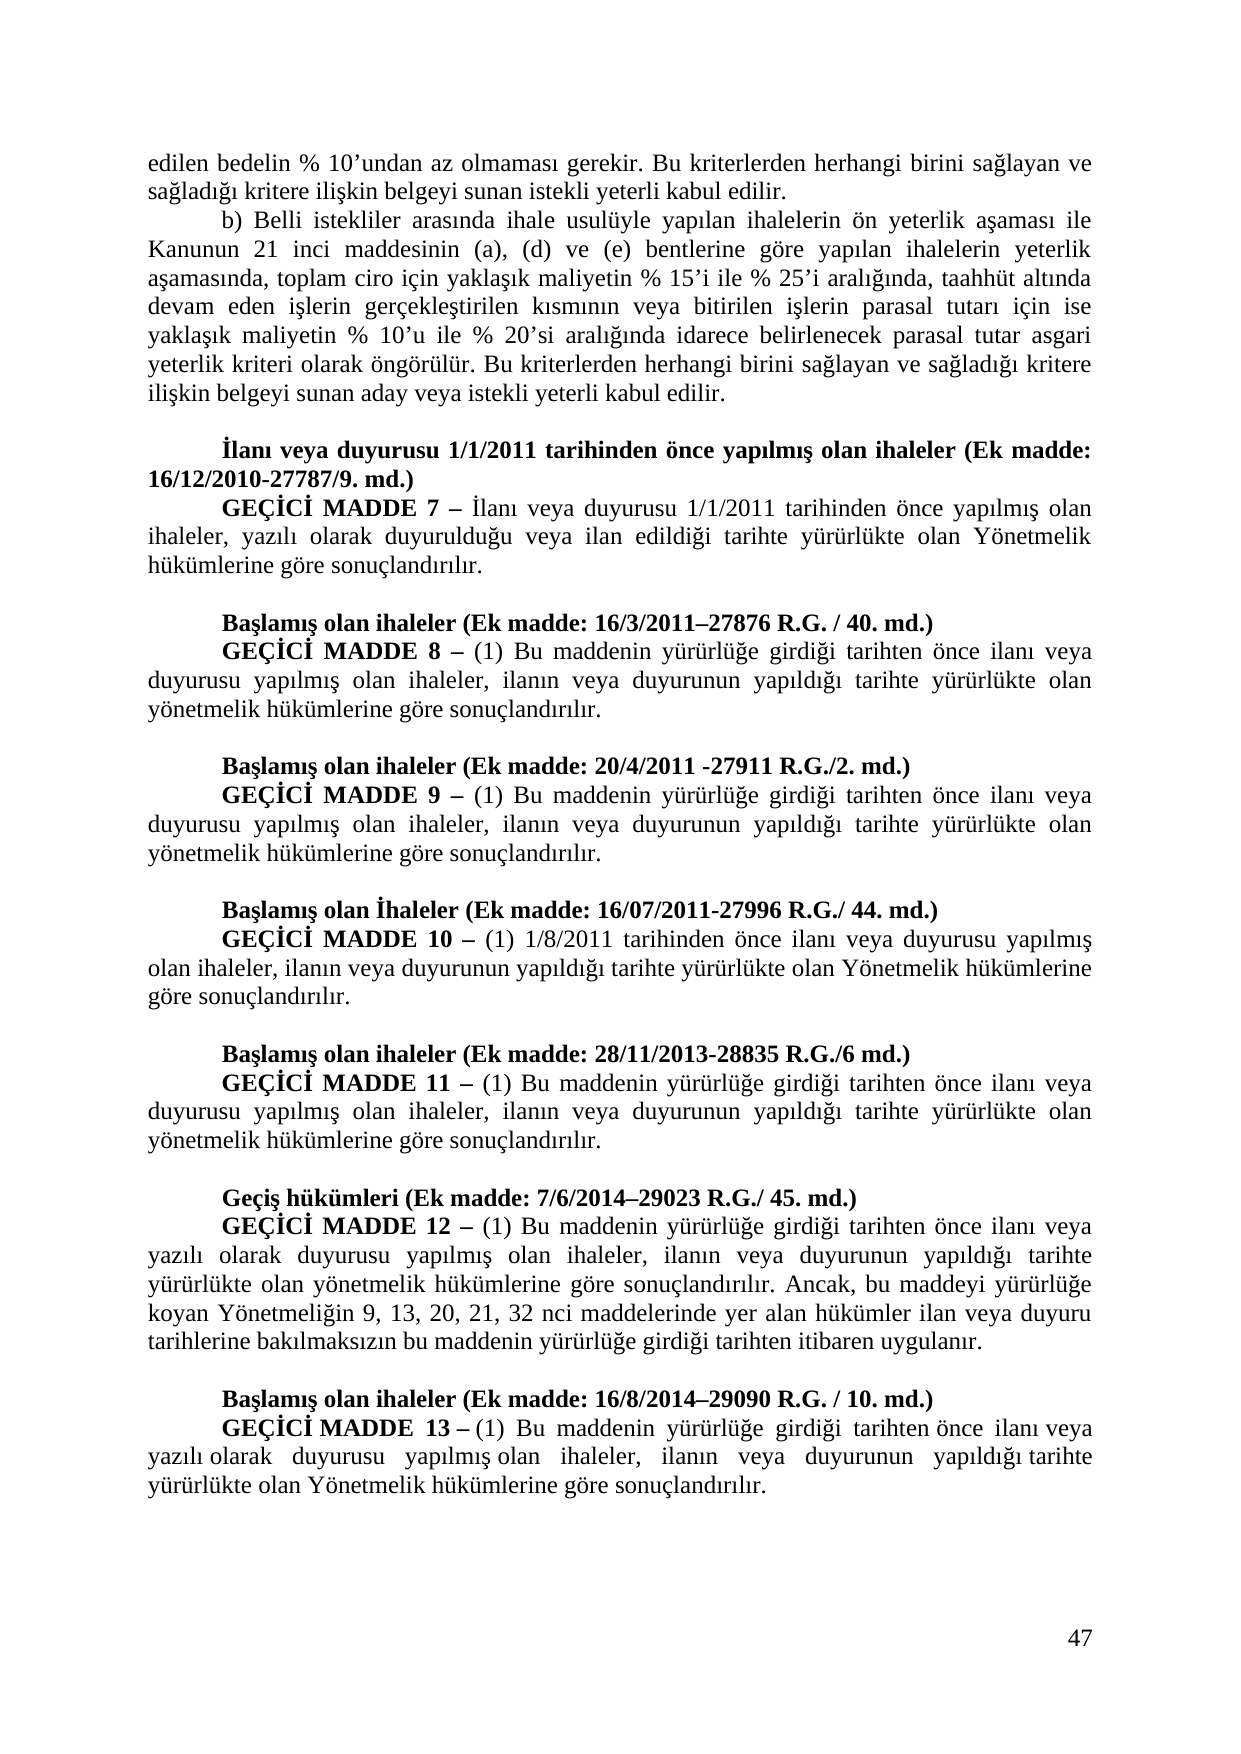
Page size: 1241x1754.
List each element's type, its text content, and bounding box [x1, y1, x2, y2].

text GEÇİCİ MADDE 10 – (1) 1/8/2011 tarihinden önce ilanı veya duyurusu yapılmış olan ihaleler, ilanın veya duyurunun yapıldığı tarihte yürürlükte olan Yönetmelik hükümlerine göre sonuçlandırılır. [148, 924, 1092, 1010]
subtitle Başlamış olan ihaleler (Ek madde: 28/11/2013-28835 R.G./6 md.) [148, 1039, 1092, 1068]
text GEÇİCİ MADDE 9 – (1) Bu maddenin yürürlüğe girdiği tarihten önce ilanı veya duyurusu yapılmış olan ihaleler, ilanın veya duyurunun yapıldığı tarihte yürürlükte olan yönetmelik hükümlerine göre sonuçlandırılır. [148, 780, 1092, 866]
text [148, 148, 1092, 205]
subtitle Başlamış olan ihaleler (Ek madde: 20/4/2011 -27911 R.G./2. md.) [148, 751, 1092, 780]
subtitle Geçiş hükümleri (Ek madde: 7/6/2014–29023 R.G./ 45. md.) [148, 1183, 1092, 1211]
text GEÇİCİ MADDE 11 – (1) Bu maddenin yürürlüğe girdiği tarihten önce ilanı veya duyurusu yapılmış olan ihaleler, ilanın veya duyurunun yapıldığı tarihte yürürlükte olan yönetmelik hükümlerine göre sonuçlandırılır. [148, 1068, 1092, 1154]
subtitle Başlamış olan İhaleler (Ek madde: 16/07/2011-27996 R.G./ 44. md.) [148, 895, 1092, 924]
text GEÇİCİ MADDE 13 – (1) Bu maddenin yürürlüğe girdiği tarihten önce ilanı veya yazılı olarak duyurusu yapılmış olan ihaleler, ilanın veya duyurunun yapıldığı tarihte yürürlükte olan Yönetmelik hükümlerine göre sonuçlandırılır. [148, 1413, 1092, 1499]
subtitle Başlamış olan ihaleler (Ek madde: 16/8/2014–29090 R.G. / 10. md.) [148, 1384, 1092, 1413]
subtitle Başlamış olan ihaleler (Ek madde: 16/3/2011–27876 R.G. / 40. md.) [148, 608, 1092, 636]
text GEÇİCİ MADDE 7 – İlanı veya duyurusu 1/1/2011 tarihinden önce yapılmış olan ihaleler, yazılı olarak duyurulduğu veya ilan edildiği tarihte yürürlükte olan Yönetmelik hükümlerine göre sonuçlandırılır. [148, 493, 1092, 579]
text GEÇİCİ MADDE 12 – (1) Bu maddenin yürürlüğe girdiği tarihten önce ilanı veya yazılı olarak duyurusu yapılmış olan ihaleler, ilanın veya duyurunun yapıldığı tarihte yürürlükte olan yönetmelik hükümlerine göre sonuçlandırılır. Ancak, bu maddeyi yürürlüğe koyan Yönetmeliğin 9, 13, 20, 21, 32 nci maddelerinde yer alan hükümler ilan veya duyuru tarihlerine bakılmaksızın bu maddenin yürürlüğe girdiği tarihten itibaren uygulanır. [148, 1211, 1092, 1355]
subtitle İlanı veya duyurusu 1/1/2011 tarihinden önce yapılmış olan ihaleler (Ek madde: 16/12/2010-27787/9. md.) [148, 435, 1092, 493]
text GEÇİCİ MADDE 8 – (1) Bu maddenin yürürlüğe girdiği tarihten önce ilanı veya duyurusu yapılmış olan ihaleler, ilanın veya duyurunun yapıldığı tarihte yürürlükte olan yönetmelik hükümlerine göre sonuçlandırılır. [148, 636, 1092, 723]
text b) Belli istekliler arasında ihale usulüyle yapılan ihalelerin ön yeterlik aşaması ile Kanunun 21 inci maddesinin (a), (d) ve (e) bentlerine göre yapılan ihalelerin yeterlik aşamasında, toplam ciro için yaklaşık maliyetin % 15’i ile % 25’i aralığında, taahhüt altında devam eden işlerin gerçekleştirilen kısmının veya bitirilen işlerin parasal tutarı için ise yaklaşık maliyetin % 10’u ile % 20’si aralığında idarece belirlenecek parasal tutar asgari yeterlik kriteri olarak öngörülür. Bu kriterlerden herhangi birini sağlayan ve sağladığı kritere ilişkin belgeyi sunan aday veya istekli yeterli kabul edilir. [148, 205, 1092, 406]
